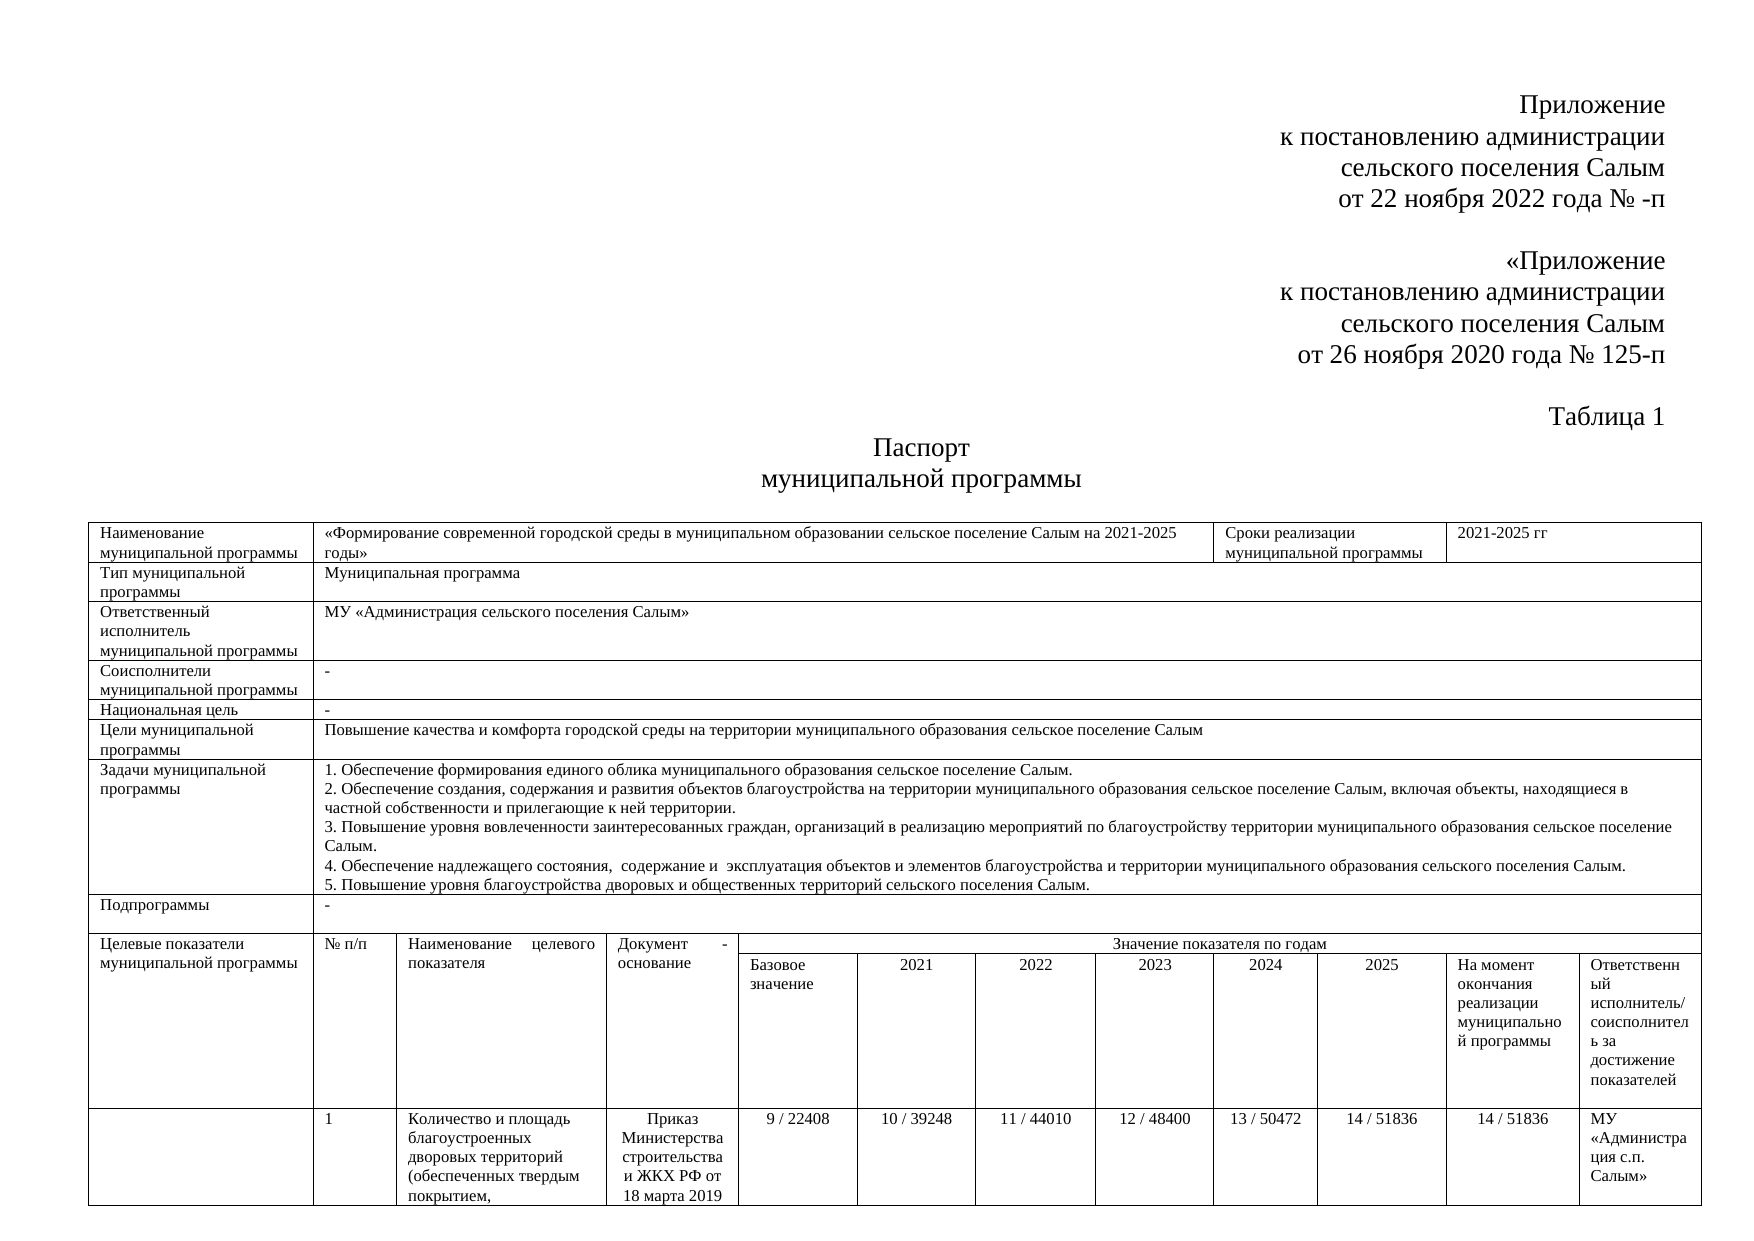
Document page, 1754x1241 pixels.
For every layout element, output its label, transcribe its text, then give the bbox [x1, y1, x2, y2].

text к постановлению администрации [118, 120, 1665, 151]
table_header 2021-2025 гг [1447, 523, 1701, 562]
table_cell Повышение качества и комфорта городской среды на территории муниципального образования сельское поселение Салым [314, 720, 1701, 758]
table_cell 1. Обеспечение формирования единого облика муниципального образования сельское поселение Салым. 2. Обеспечение создания, содержания и развития объектов благоустройства на территории муниципального образования сельское поселение Салым, включая объекты, находящиеся в частной собственности и прилегающие к ней территории. 3. Повышение уровня вовлеченности заинтересованных граждан, организаций в реализацию мероприятий по благоустройству территории муниципального образования сельское поселение Салым. 4. Обеспечение надлежащего состояния, содержание и эксплуатация объектов и элементов благоустройства и территории муниципального образования сельского поселения Салым. 5. Повышение уровня благоустройства дворовых и общественных территорий сельского поселения Салым. [314, 760, 1701, 894]
table_cell Цели муниципальной программы [89, 720, 313, 758]
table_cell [1580, 1109, 1701, 1204]
table_cell Тип муниципальной программы [89, 563, 313, 601]
text к постановлению администрации [702, 276, 1665, 307]
table_cell Подпрограммы [89, 895, 313, 933]
text от 22 ноября 2022 года № -п [118, 182, 1665, 213]
table_cell Соисполнители муниципальной программы [89, 661, 313, 699]
text сельского поселения Салым [118, 151, 1665, 182]
text Паспорт [118, 431, 1665, 462]
table_cell Национальная цель [89, 700, 313, 719]
table_cell На момент окончания реализации муниципальной программы [1447, 954, 1579, 1108]
table_cell 2022 [976, 954, 1095, 1108]
table_cell 13 / 50472 [1214, 1109, 1317, 1204]
table_cell 9 / 22408 [739, 1109, 857, 1204]
table_cell - [314, 661, 1701, 699]
table_cell 14 / 51836 [1447, 1109, 1579, 1204]
table_cell Целевые показатели муниципальной программы [89, 934, 313, 1108]
table_cell Базовое значение [739, 954, 857, 1108]
table_cell 11 / 44010 [976, 1109, 1095, 1204]
table_cell 2023 [1096, 954, 1213, 1108]
table_header «Формирование современной городской среды в муниципальном образовании сельское поселение Салым на 2021-2025 годы» [314, 523, 1213, 562]
table_header Сроки реализации муниципальной программы [1214, 523, 1446, 562]
table_header Наименование муниципальной программы [89, 523, 313, 562]
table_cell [397, 1109, 606, 1204]
text муниципальной программы [118, 462, 1665, 493]
table_cell МУ «Администрация сельского поселения Салым» [314, 602, 1701, 659]
table_cell 1 [314, 1109, 396, 1204]
table_cell Ответственный исполнитель/соисполнитель за достижение показателей [1580, 954, 1701, 1108]
table_cell № п/п [314, 934, 396, 1108]
table_cell 2024 [1214, 954, 1317, 1108]
table_cell - [314, 700, 1701, 719]
text «Приложение [702, 244, 1665, 276]
table_cell Задачи муниципальной программы [89, 760, 313, 894]
table_cell Муниципальная программа [314, 563, 1701, 601]
table_cell 14 / 51836 [1318, 1109, 1446, 1204]
table_cell [89, 1109, 313, 1204]
table_cell 10 / 39248 [858, 1109, 975, 1204]
table_cell Документ -основание [607, 934, 738, 1108]
table_cell Ответственный исполнитель муниципальной программы [89, 602, 313, 659]
table_cell 12 / 48400 [1096, 1109, 1213, 1204]
text от 26 ноября 2020 года № 125-п [702, 338, 1665, 369]
table_cell 2021 [858, 954, 975, 1108]
table_cell 2025 [1318, 954, 1446, 1108]
text Приложение [118, 89, 1665, 120]
table_cell - [314, 895, 1701, 933]
text сельского поселения Салым [702, 307, 1665, 338]
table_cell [607, 1109, 738, 1204]
table_cell Наименование целевого показателя [397, 934, 606, 1108]
text Таблица 1 [118, 400, 1665, 431]
table_cell Значение показателя по годам [739, 934, 1701, 953]
